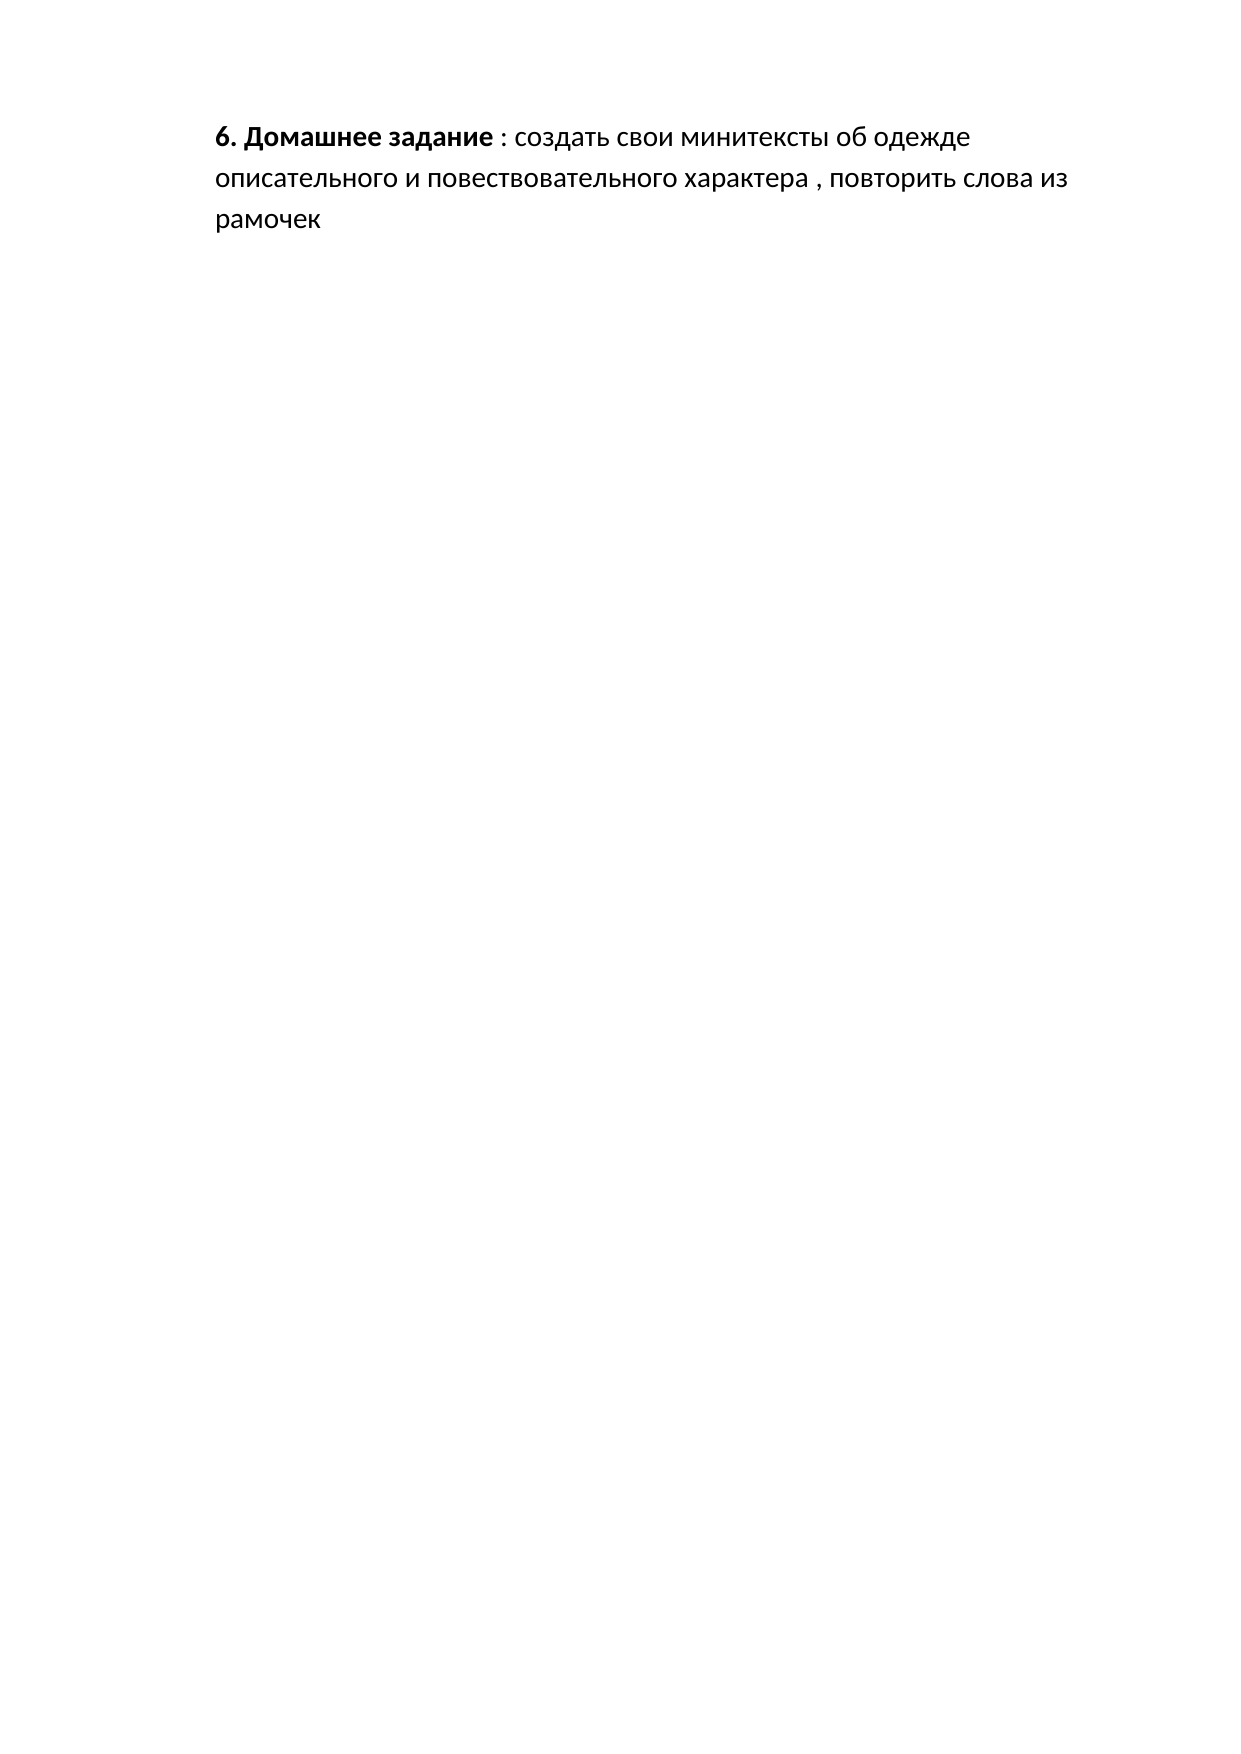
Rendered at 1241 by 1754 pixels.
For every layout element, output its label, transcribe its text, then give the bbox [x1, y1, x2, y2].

text 6. Домашнее задание : создать свои минитексты об одежде описательного и повествовательного характера , повторить слова из рамочек [215, 118, 1152, 236]
